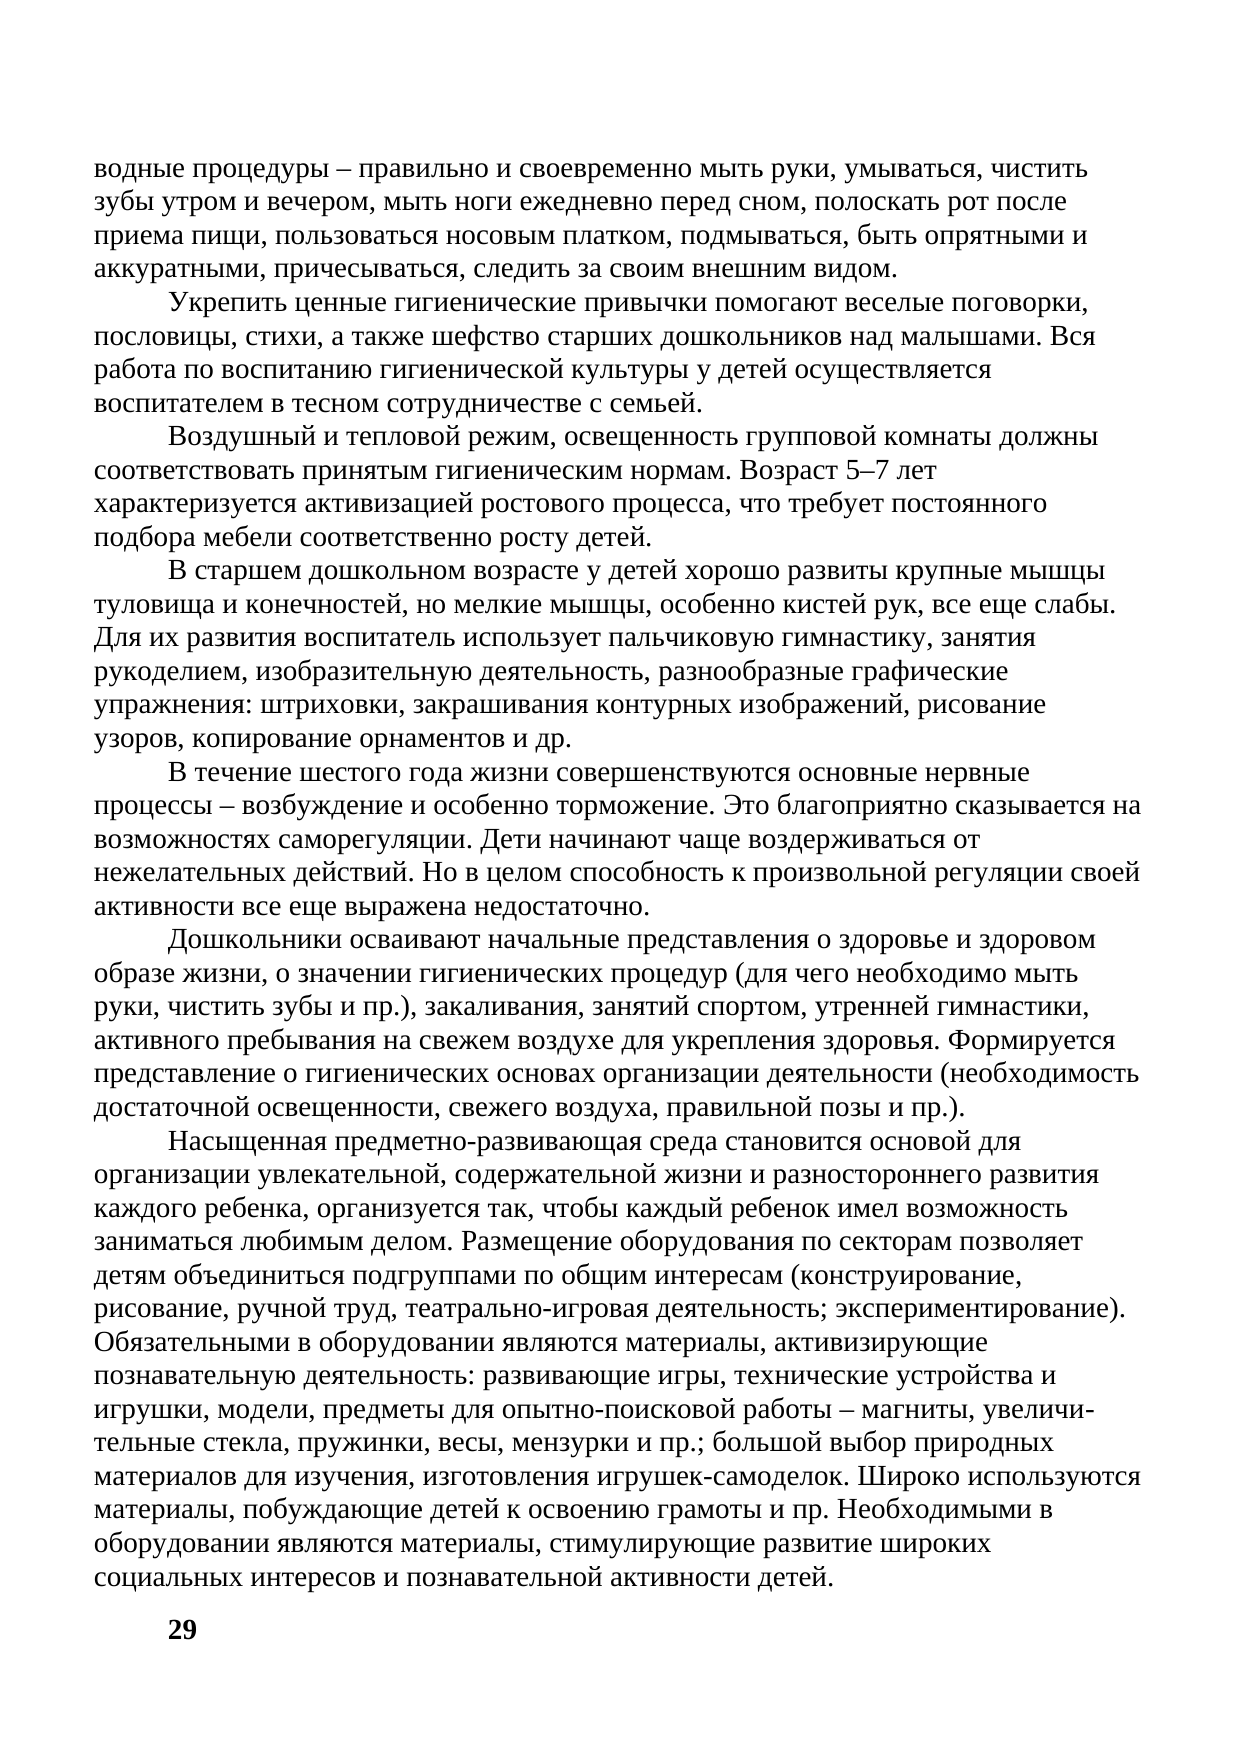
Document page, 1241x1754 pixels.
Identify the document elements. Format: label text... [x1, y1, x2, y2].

text Насыщенная предметно-развивающая среда становится основой для организации увлекательной, содержательной жизни и разностороннего развития каждого ребенка, организуется так, чтобы каждый ребенок имел возможность заниматься любимым делом. Размещение оборудования по секторам позволяет детям объединиться подгруппами по общим интересам (конструирование, рисование, ручной труд, театрально-игровая деятельность; экспериментирование). Обязательными в оборудовании являются материалы, активизирующие познавательную деятельность: развивающие игры, технические устройства и игрушки, модели, предметы для опытно-поисковой работы – магниты, увеличительные стекла, пружинки, весы, мензурки и пр.; большой выбор природных материалов для изучения, изготовления игрушек-самоделок. Широко используются материалы, побуждающие детей к освоению грамоты и пр. Необходимыми в оборудовании являются материалы, стимулирующие развитие широких социальных интересов и познавательной активности детей. [94, 1123, 1143, 1592]
text В течение шестого года жизни совершенствуются основные нервные процессы – возбуждение и особенно торможение. Это благоприятно сказывается на возможностях саморегуляции. Дети начинают чаще воздерживаться от нежелательных действий. Но в целом способность к произвольной регуляции своей активности все еще выражена недостаточно. [94, 754, 1143, 921]
text В старшем дошкольном возрасте у детей хорошо развиты крупные мышцы туловища и конечностей, но мелкие мышцы, особенно кистей рук, все еще слабы. Для их развития воспитатель использует пальчиковую гимнастику, занятия рукоделием, изобразительную деятельность, разнообразные графические упражнения: штриховки, закрашивания контурных изображений, рисование узоров, копирование орнаментов и др. [94, 552, 1143, 754]
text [94, 150, 1143, 284]
text Дошкольники осваивают начальные представления о здоровье и здоровом образе жизни, о значении гигиенических процедур (для чего необходимо мыть руки, чистить зубы и пр.), закаливания, занятий спортом, утренней гимнастики, активного пребывания на свежем воздухе для укрепления здоровья. Формируется представление о гигиенических основах организации деятельности (необходимость достаточной освещенности, свежего воздуха, правильной позы и пр.). [94, 921, 1143, 1123]
text Воздушный и тепловой режим, освещенность групповой комнаты должны соответствовать принятым гигиеническим нормам. Возраст 5–7 лет характеризуется активизацией ростового процесса, что требует постоянного подбора мебели соответственно росту детей. [94, 418, 1143, 552]
text Укрепить ценные гигиенические привычки помогают веселые поговорки, пословицы, стихи, а также шефство старших дошкольников над малышами. Вся работа по воспитанию гигиенической культуры у детей осуществляется воспитателем в тесном сотрудничестве с семьей. [94, 284, 1143, 418]
